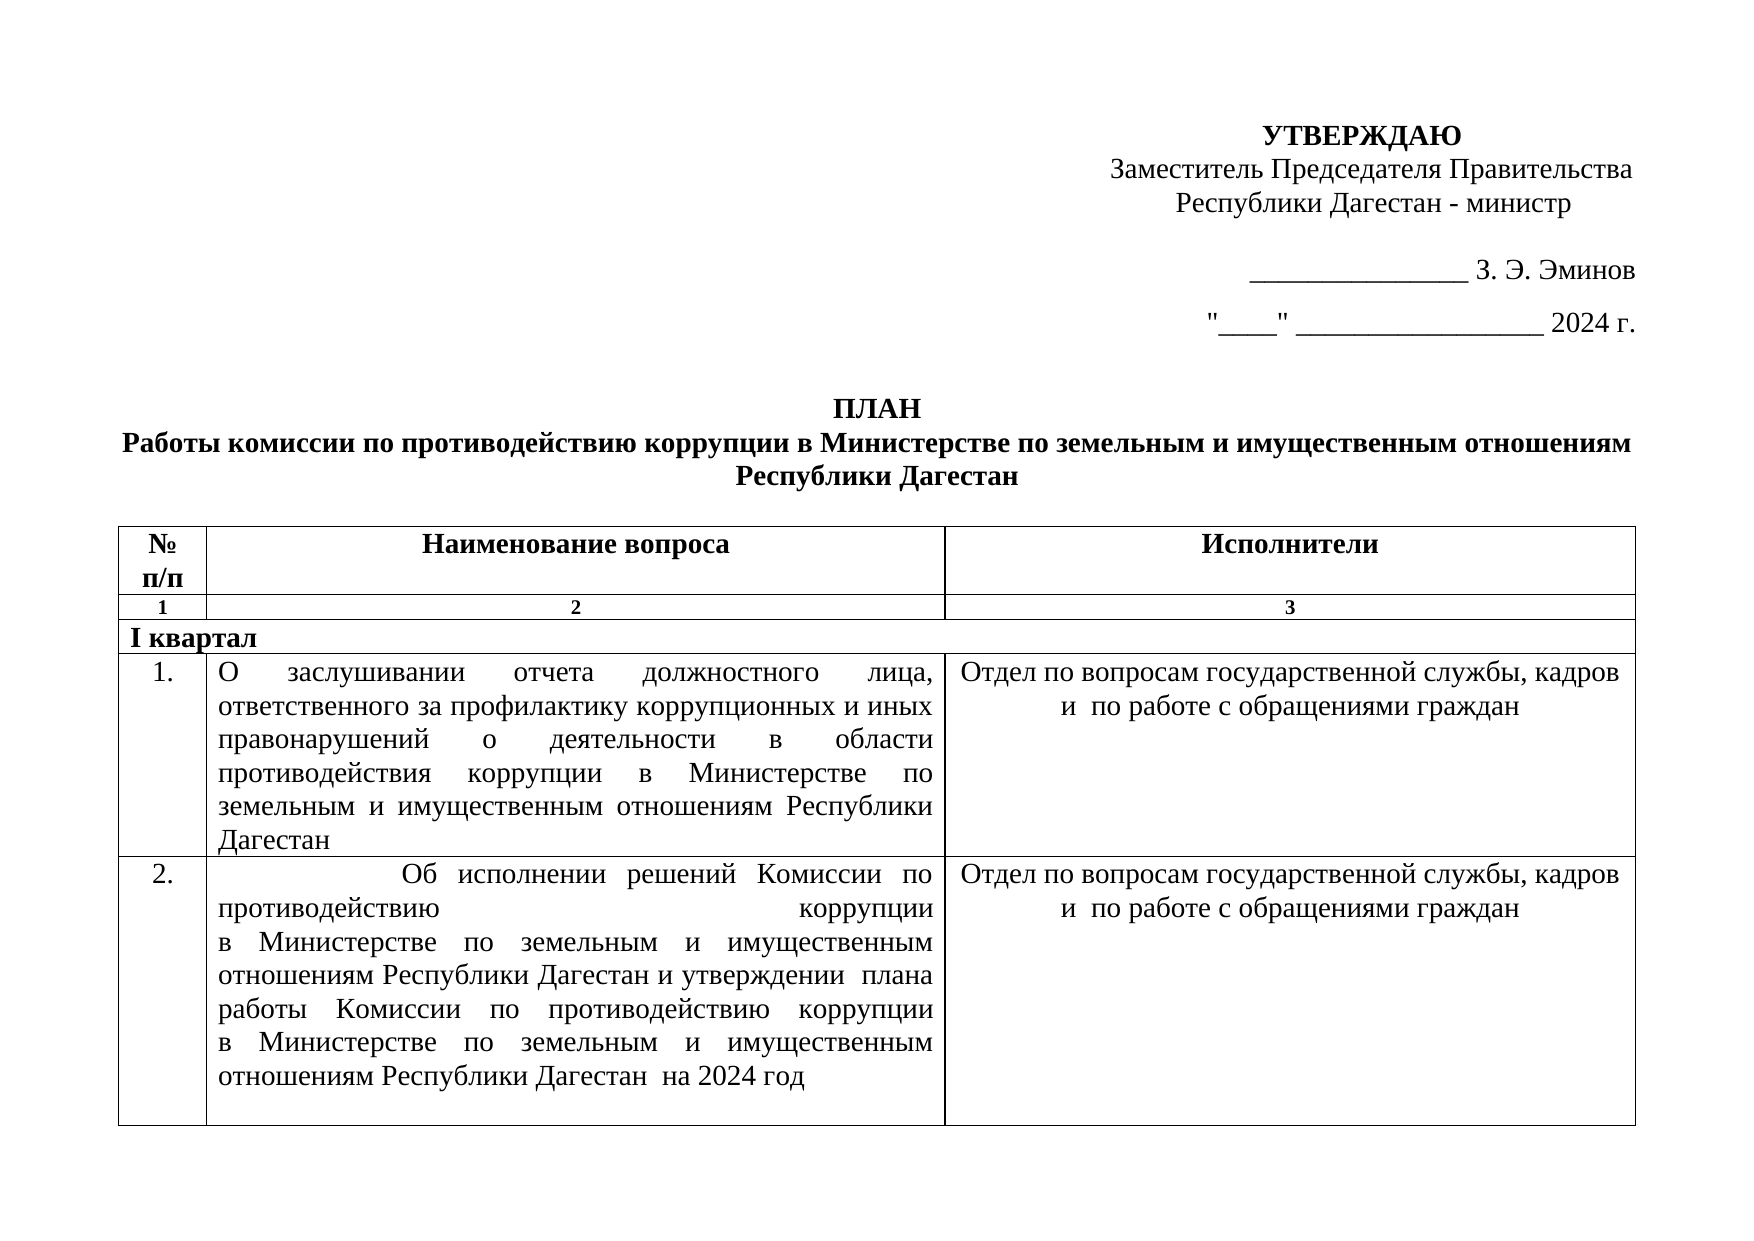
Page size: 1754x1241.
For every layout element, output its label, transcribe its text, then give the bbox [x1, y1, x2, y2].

table_cell 2. [119, 857, 206, 1125]
table_cell 2 [207, 595, 944, 619]
text _______________ З. Э. Эминов [118, 252, 1636, 286]
table_header № п/п [119, 527, 206, 594]
text "____" _________________ 2024 г. [118, 305, 1636, 338]
table_cell Об исполнении решений Комиссии по противодействию коррупции в Министерстве по земельным и имущественным отношениям Республики Дагестан и утверждении плана работы Комиссии по противодействию коррупции в Министерстве по земельным и имущественным отношениям Республики Дагестан на 2024 год [207, 857, 944, 1125]
table_cell Отдел по вопросам государственной службы, кадров и по работе с обращениями граждан [946, 654, 1635, 856]
table_cell 1. [119, 654, 206, 856]
text Заместитель Председателя Правительства [118, 152, 1636, 185]
text Работы комиссии по противодействию коррупции в Министерстве по земельным и имущественным отношениям Республики Дагестан [118, 425, 1636, 492]
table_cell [946, 857, 1635, 1125]
table_cell 3 [946, 595, 1635, 619]
text Республики Дагестан - министр [118, 185, 1636, 219]
text ПЛАН [118, 391, 1636, 425]
table_cell 1 [119, 595, 206, 619]
table_cell О заслушивании отчета должностного лица, ответственного за профилактику коррупционных и иных правонарушений о деятельности в области противодействия коррупции в Министерстве по земельным и имущественным отношениям Республики Дагестан [207, 654, 944, 856]
table_header Наименование вопроса [207, 527, 944, 594]
text УТВЕРЖДАЮ [118, 118, 1636, 152]
table_cell I квартал [119, 620, 1635, 653]
table_header Исполнители [946, 527, 1635, 594]
